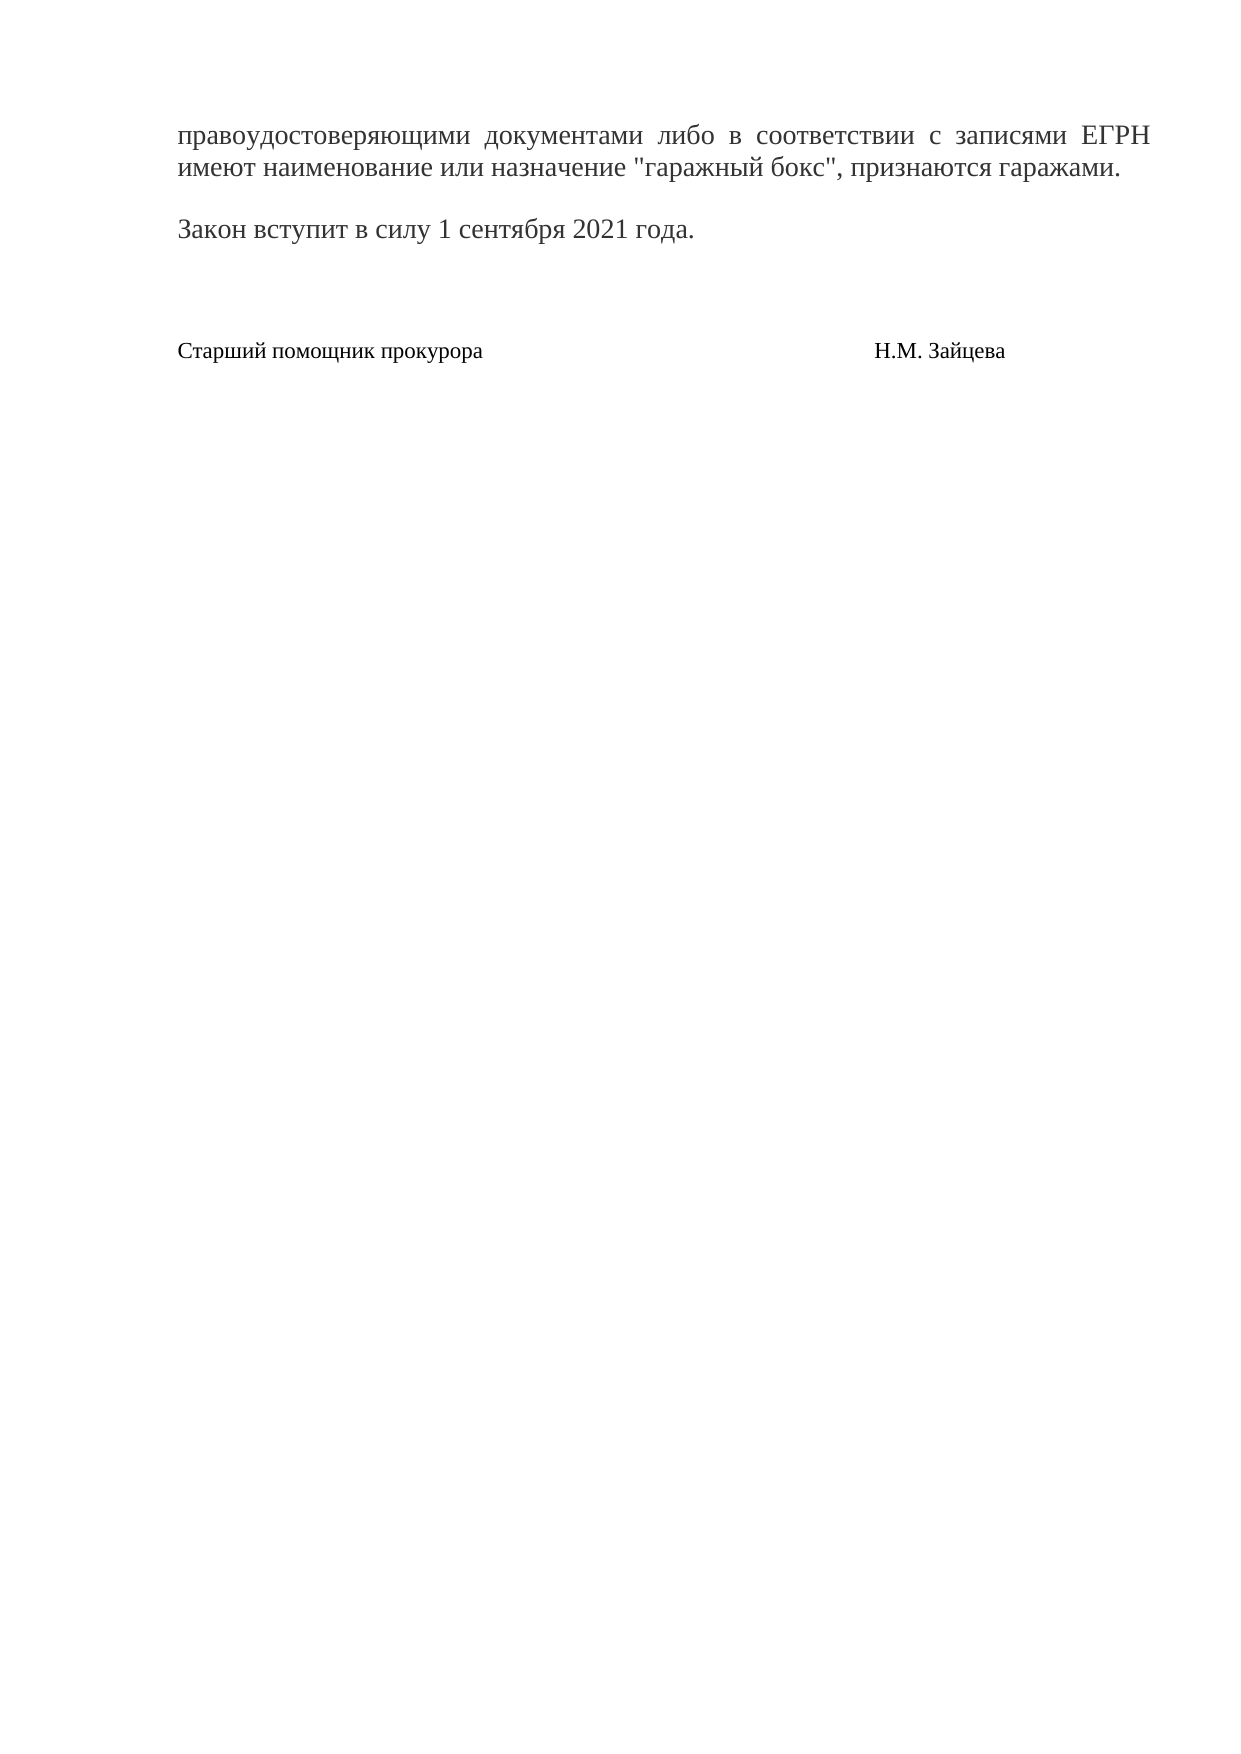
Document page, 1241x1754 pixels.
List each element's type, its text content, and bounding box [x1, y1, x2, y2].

text Старший помощник прокурора Н.М. Зайцева [177, 337, 1152, 363]
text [177, 118, 1152, 183]
text Закон вступит в силу 1 сентября 2021 года. [177, 212, 1152, 244]
